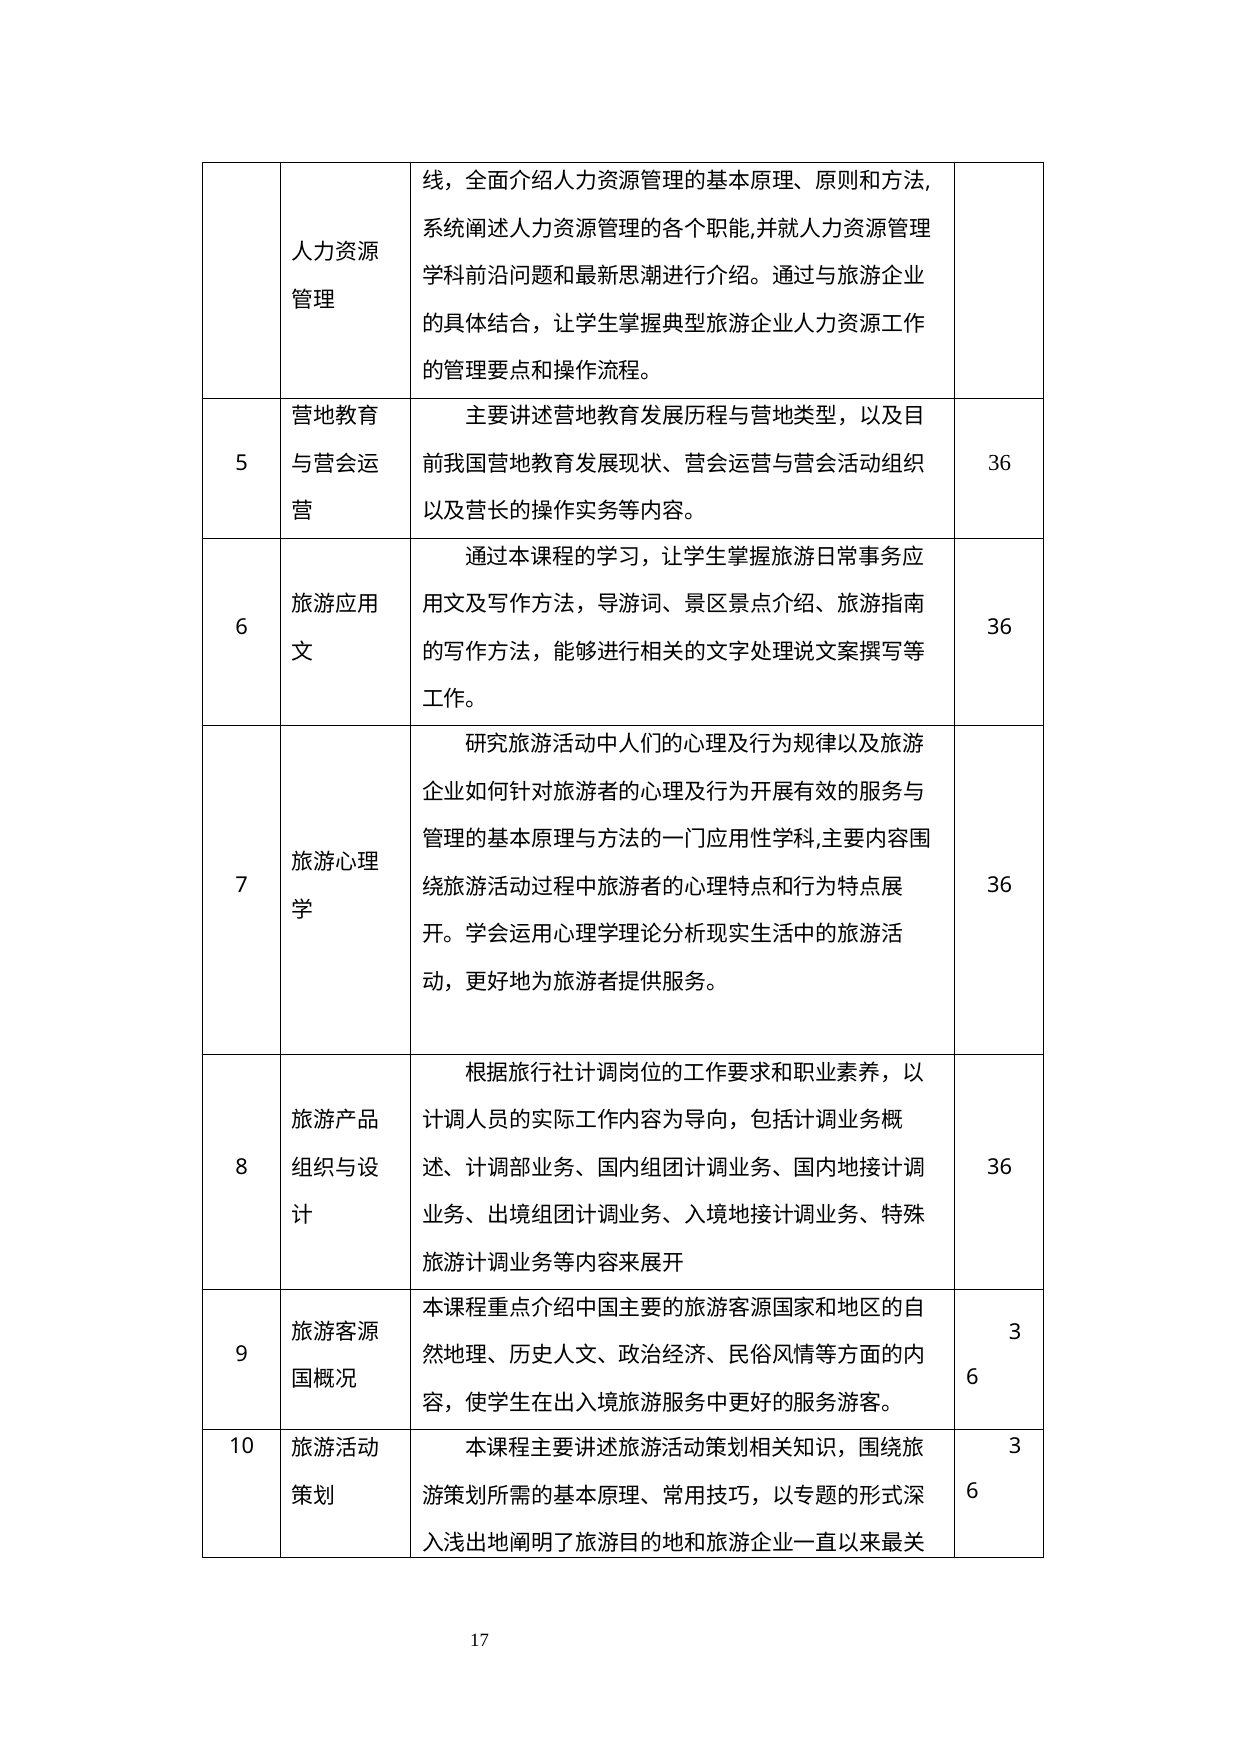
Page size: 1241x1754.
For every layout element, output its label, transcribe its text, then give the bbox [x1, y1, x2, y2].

table_cell 本课程重点介绍中国主要的旅游客源国家和地区的自然地理、历史人文、政治经济、民俗风情等方面的内容，使学生在出入境旅游服务中更好的服务游客。 [411, 1290, 954, 1429]
table_cell 旅游客源国概况 [281, 1290, 410, 1429]
table_cell 36 [955, 399, 1043, 538]
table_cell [411, 1430, 954, 1557]
table_cell 研究旅游活动中人们的心理及行为规律以及旅游企业如何针对旅游者的心理及行为开展有效的服务与管理的基本原理与方法的一门应用性学科,主要内容围绕旅游活动过程中旅游者的心理特点和行为特点展开。学会运用心理学理论分析现实生活中的旅游活动，更好地为旅游者提供服务。 [411, 726, 954, 1054]
table_cell 36 [955, 1055, 1043, 1289]
table_cell 旅游应用文 [281, 539, 410, 725]
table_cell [411, 163, 954, 397]
table_cell 旅游企业人力资源管理 [281, 163, 410, 397]
table_cell 6 [203, 539, 280, 725]
table_cell 主要讲述营地教育发展历程与营地类型，以及目前我国营地教育发展现状、营会运营与营会活动组织以及营长的操作实务等内容。 [411, 399, 954, 538]
table_cell 4 [203, 163, 280, 397]
table_cell 9 [203, 1290, 280, 1429]
table_cell 旅游产品组织与设计 [281, 1055, 410, 1289]
table_cell 根据旅行社计调岗位的工作要求和职业素养，以计调人员的实际工作内容为导向，包括计调业务概述、计调部业务、国内组团计调业务、国内地接计调业务、出境组团计调业务、入境地接计调业务、特殊旅游计调业务等内容来展开 [411, 1055, 954, 1289]
table_cell 36 [955, 726, 1043, 1054]
table_cell 72 [955, 163, 1043, 397]
table_cell 36 [955, 1430, 1043, 1557]
table_cell 10 [203, 1430, 280, 1557]
table_cell 营地教育与营会运营 [281, 399, 410, 538]
table_cell 5 [203, 399, 280, 538]
table_cell 8 [203, 1055, 280, 1289]
table_cell 旅游活动策划 [281, 1430, 410, 1557]
table_cell 通过本课程的学习，让学生掌握旅游日常事务应用文及写作方法，导游词、景区景点介绍、旅游指南的写作方法，能够进行相关的文字处理说文案撰写等工作。 [411, 539, 954, 725]
table_cell 旅游心理学 [281, 726, 410, 1054]
table_cell 7 [203, 726, 280, 1054]
table_cell 36 [955, 1290, 1043, 1429]
table_cell 36 [955, 539, 1043, 725]
